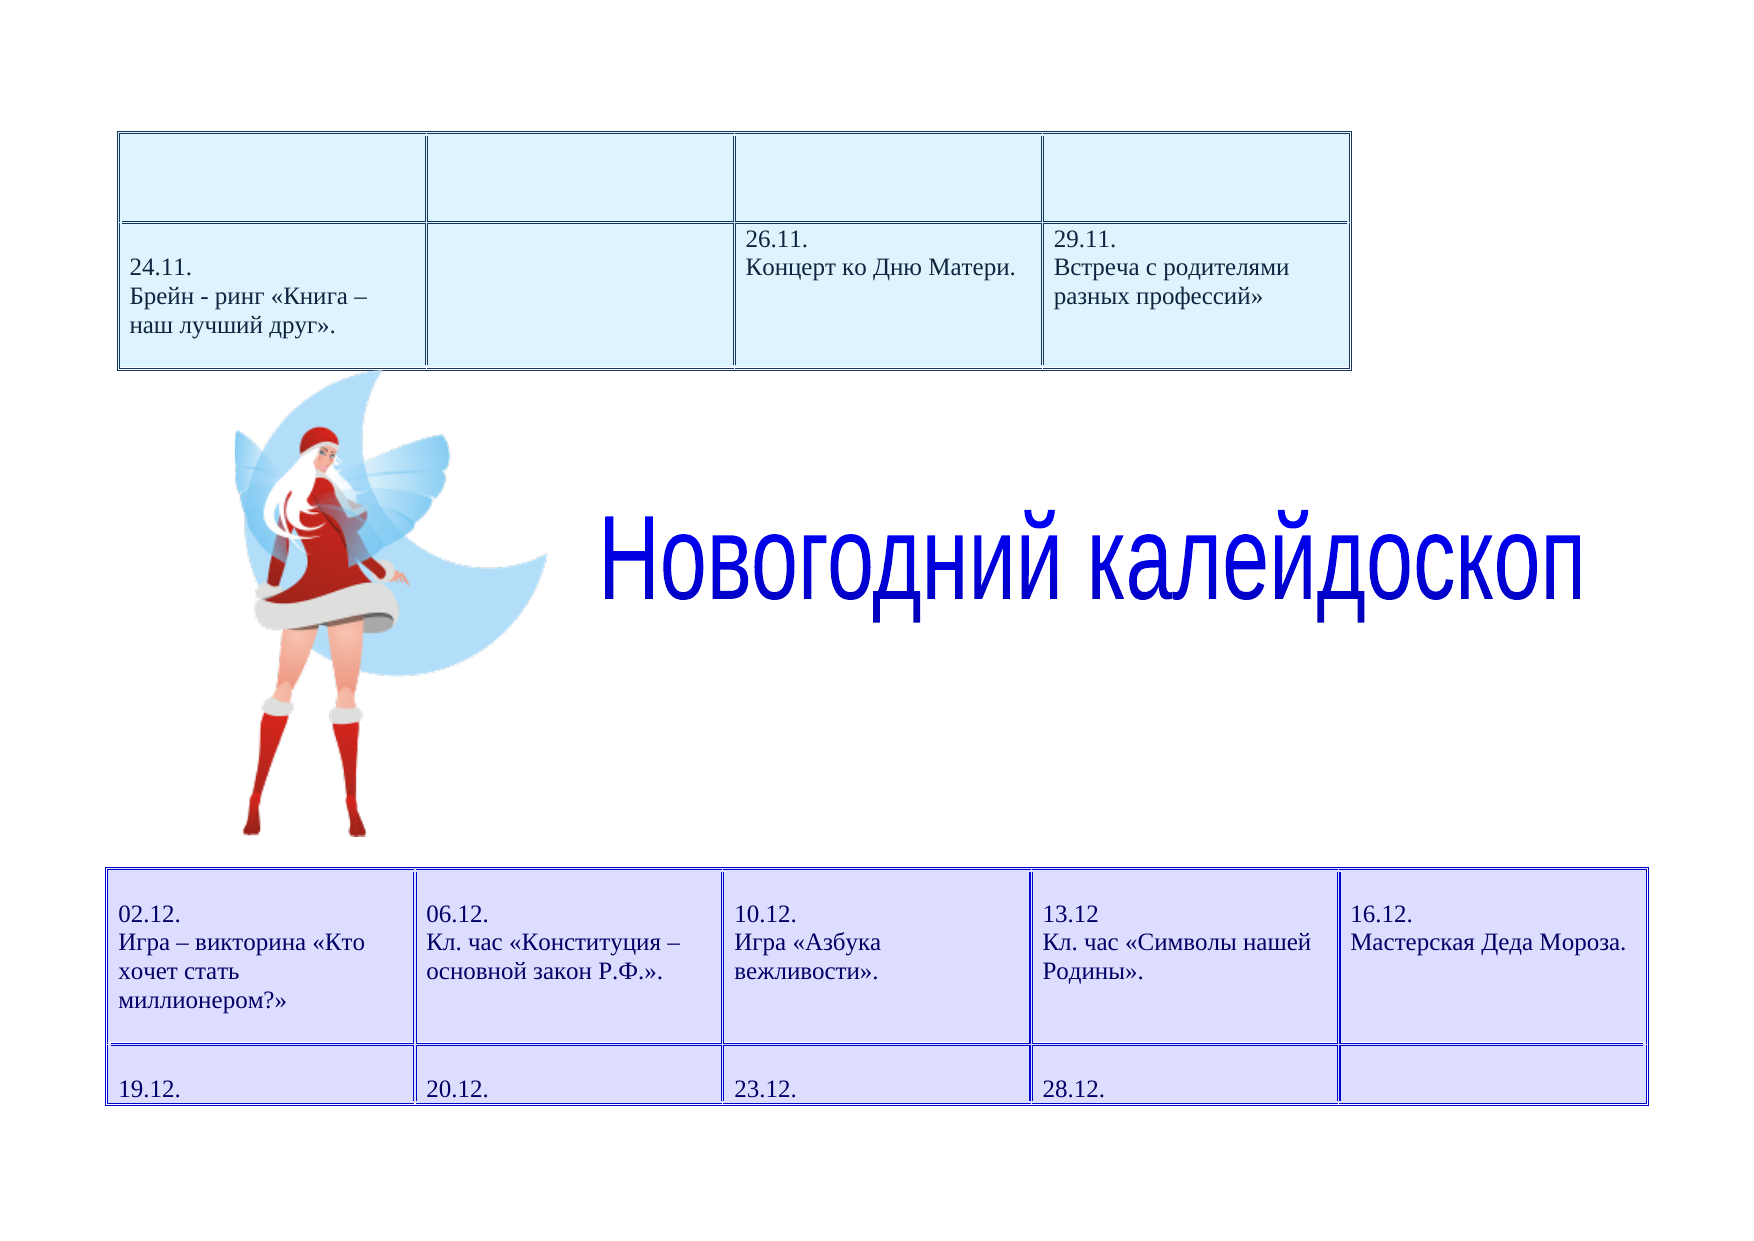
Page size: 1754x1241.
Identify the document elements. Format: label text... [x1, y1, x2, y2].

table_header 10.12. Игра «Азбука вежливости». [723, 870, 1031, 1042]
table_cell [1031, 1043, 1339, 1103]
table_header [426, 134, 734, 221]
table_cell 26.11. Концерт ко Дню Матери. [734, 224, 1042, 367]
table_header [120, 134, 426, 221]
table_header 02.12. Игра – викторина «Кто хочет стать миллионером?» [108, 868, 415, 1042]
table_cell 24.11. Брейн - ринг «Книга – наш лучший друг». [120, 221, 426, 367]
table_header 16.12. Мастерская Деда Мороза. [1339, 870, 1646, 1042]
table_cell 29.11. Встреча с родителями разных профессий» [1042, 221, 1349, 367]
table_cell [108, 1043, 415, 1103]
table_header 13.12 Кл. час «Символы нашей Родины». [1031, 868, 1339, 1042]
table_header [734, 134, 1042, 221]
table_cell [426, 224, 734, 367]
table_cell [415, 1043, 723, 1103]
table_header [1042, 134, 1349, 221]
picture [234, 370, 548, 837]
table_header 06.12. Кл. час «Конституция – основной закон Р.Ф.». [415, 868, 723, 1042]
table_cell [1339, 1043, 1646, 1103]
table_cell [723, 1046, 1031, 1103]
